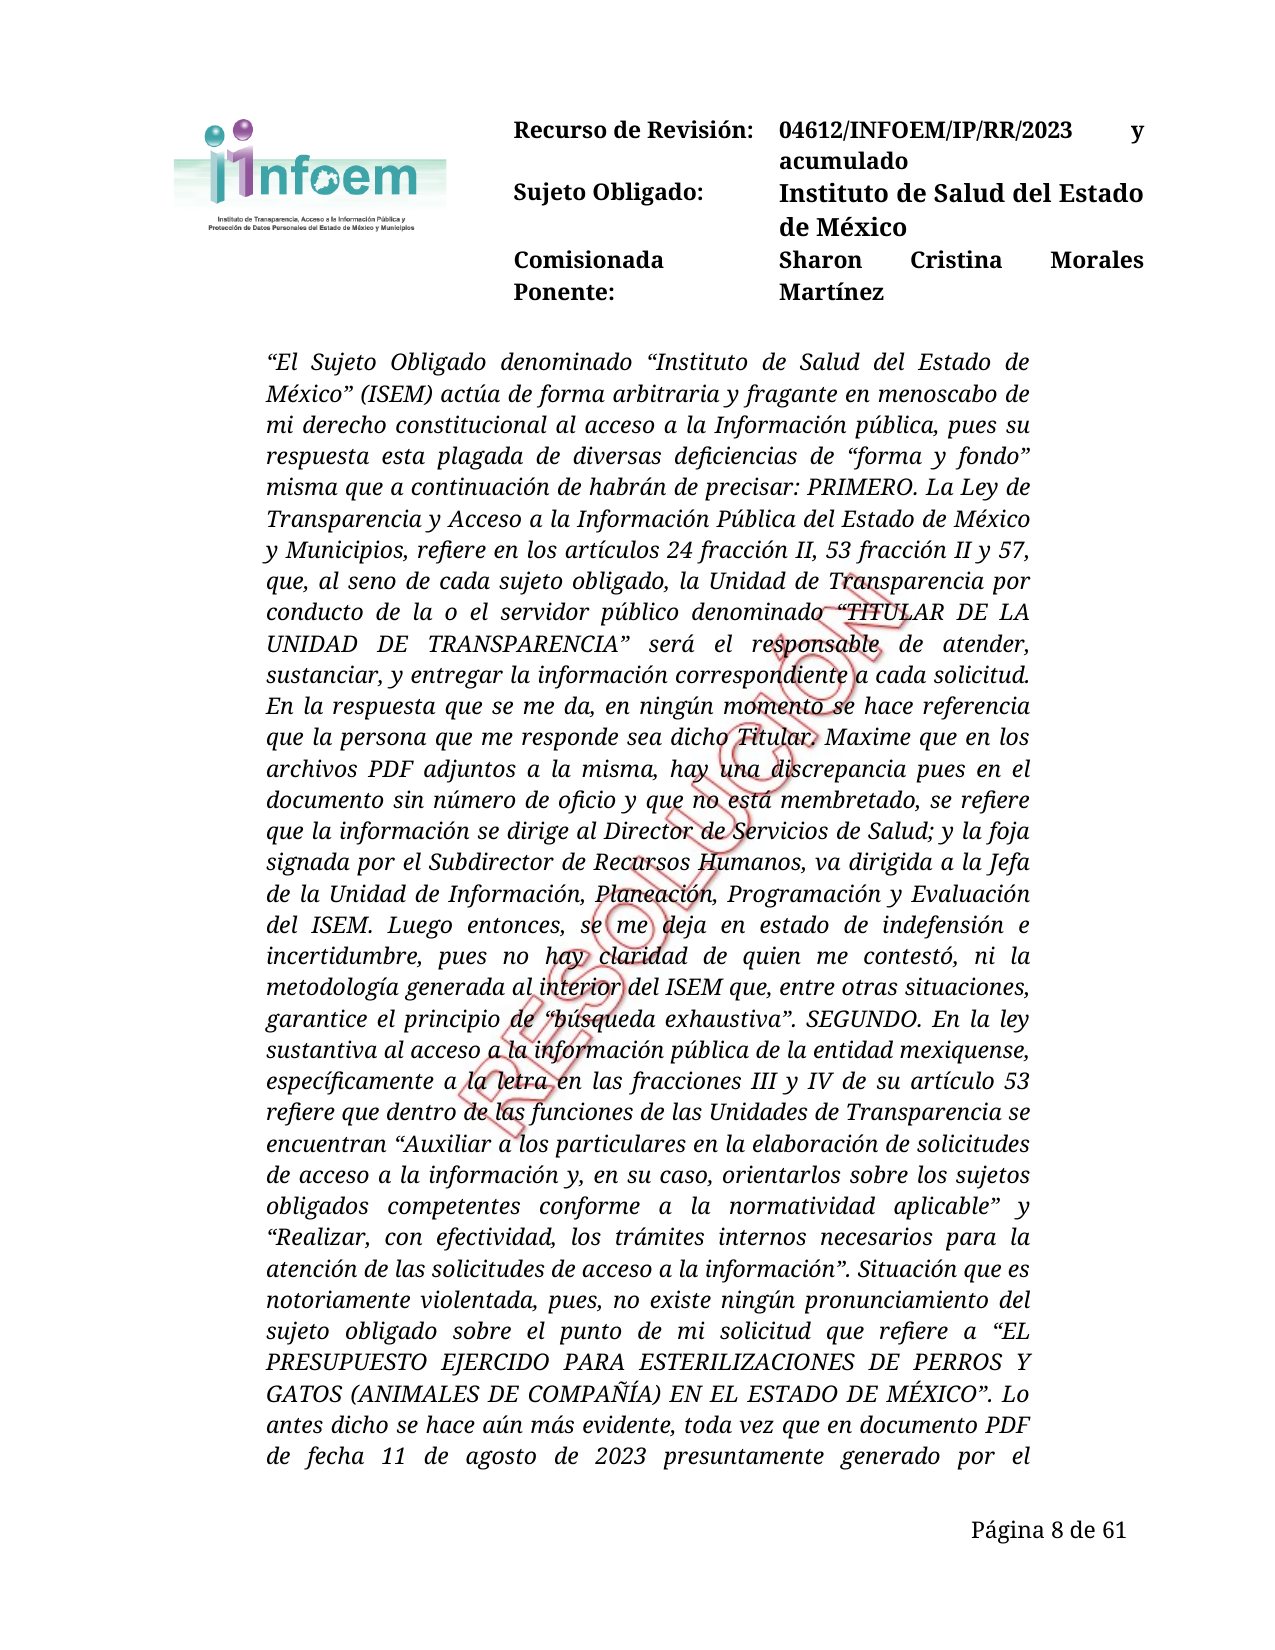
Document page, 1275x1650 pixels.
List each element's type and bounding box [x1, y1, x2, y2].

picture [116, 113, 1242, 1650]
text [266, 346, 1034, 1471]
